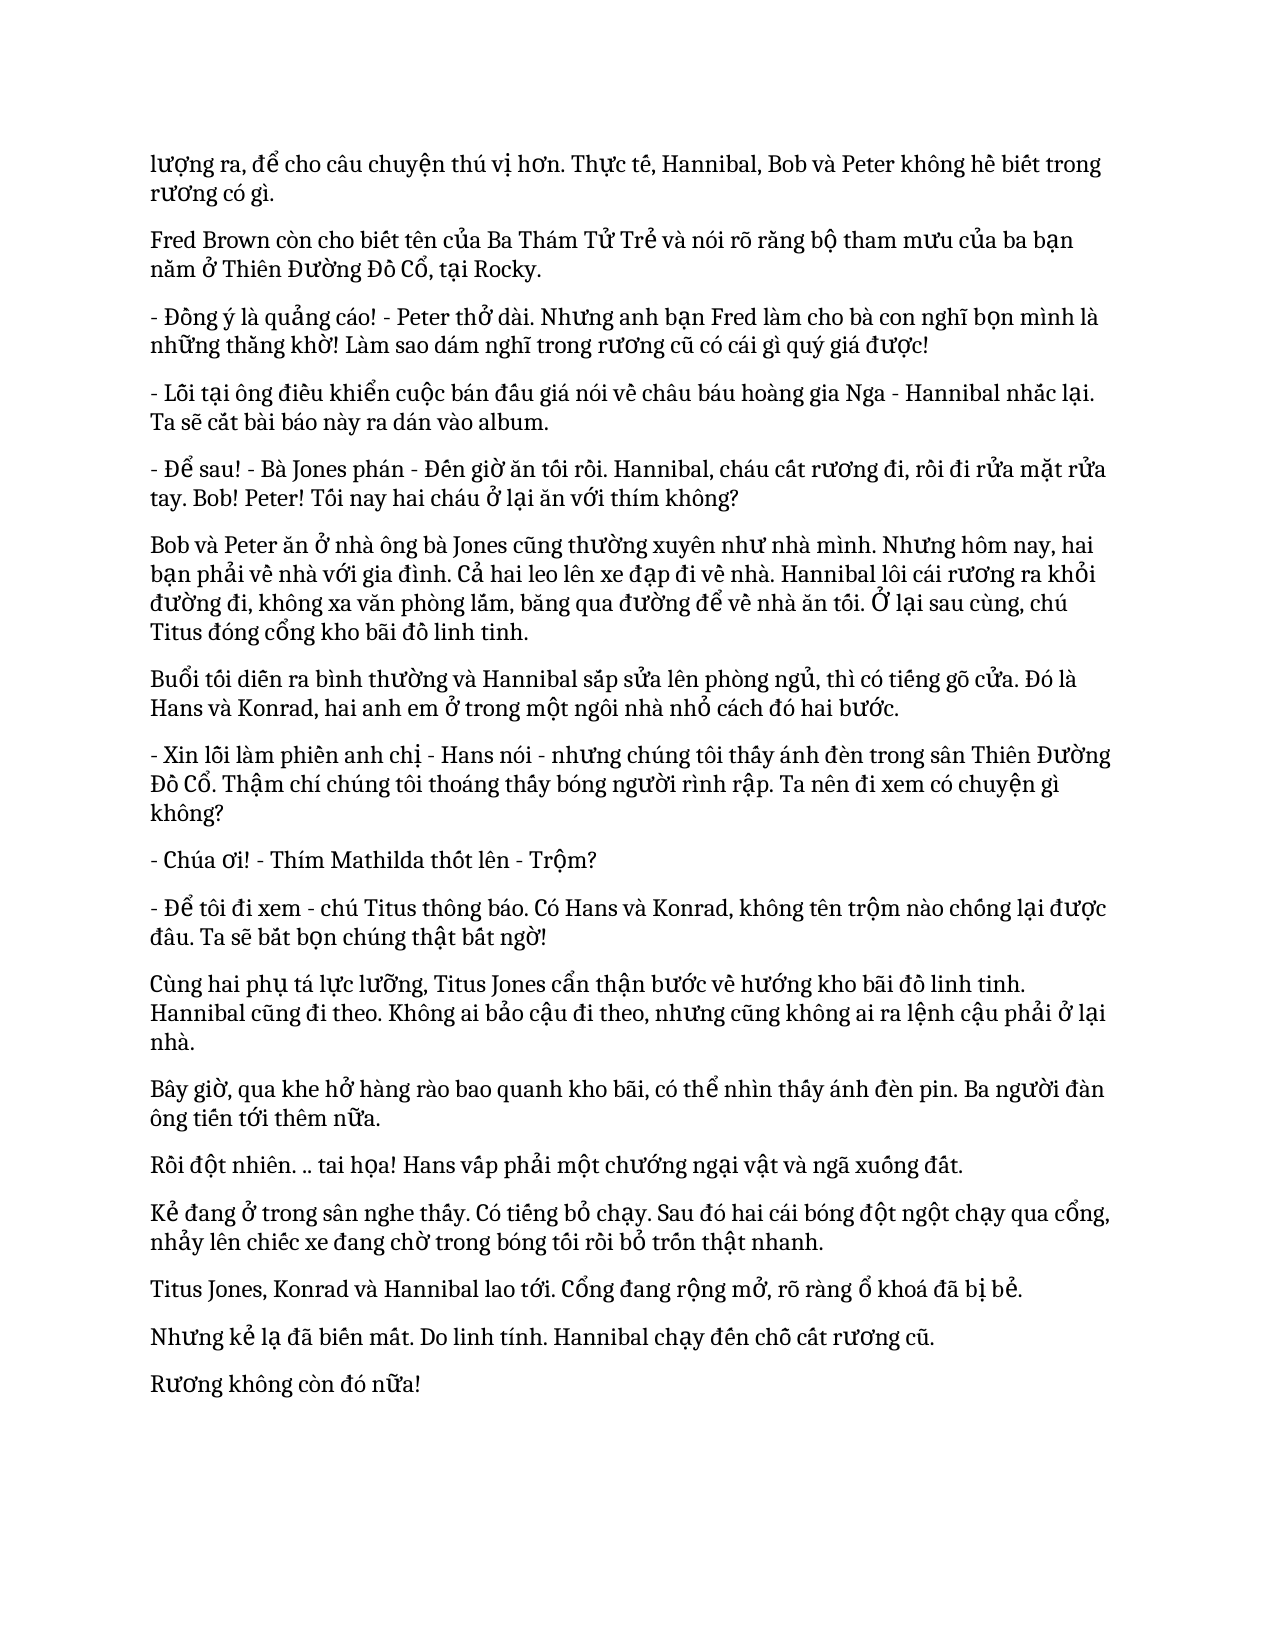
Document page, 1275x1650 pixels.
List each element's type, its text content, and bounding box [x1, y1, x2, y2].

text - Để tôi đi xem - chú Titus thông báo. Có Hans và Konrad, không tên trộm nào chống lại được đâu. Ta sẽ bắt bọn chúng thật bất ngờ! [150, 894, 1125, 951]
text Cùng hai phụ tá lực lưỡng, Titus Jones cẩn thận bước về hướng kho bãi đồ linh tinh. Hannibal cũng đi theo. Không ai bảo cậu đi theo, nhưng cũng không ai ra lệnh cậu phải ở lại nhà. [150, 970, 1125, 1056]
text - Để sau! - Bà Jones phán - Đến giờ ăn tối rồi. Hannibal, cháu cất rương đi, rồi đi rửa mặt rửa tay. Bob! Peter! Tối nay hai cháu ở lại ăn với thím không? [150, 455, 1125, 512]
text Kẻ đang ở trong sân nghe thấy. Có tiếng bỏ chạy. Sau đó hai cái bóng đột ngột chạy qua cổng, nhảy lên chiếc xe đang chờ trong bóng tối rồi bỏ trốn thật nhanh. [150, 1199, 1125, 1256]
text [150, 150, 1125, 207]
text Titus Jones, Konrad và Hannibal lao tới. Cổng đang rộng mở, rõ ràng ổ khoá đã bị bẻ. [150, 1275, 1125, 1304]
text - Chúa ơi! - Thím Mathilda thốt lên - Trộm? [150, 846, 1125, 875]
text - Lỗi tại ông điều khiển cuộc bán đấu giá nói về châu báu hoàng gia Nga - Hannibal nhắc lại. Ta sẽ cắt bài báo này ra dán vào album. [150, 379, 1125, 436]
text Fred Brown còn cho biết tên của Ba Thám Tử Trẻ và nói rõ rằng bộ tham mưu của ba bạn nằm ở Thiên Đường Đồ Cổ, tại Rocky. [150, 226, 1125, 284]
text Bây giờ, qua khe hở hàng rào bao quanh kho bãi, có thể nhìn thấy ánh đèn pin. Ba người đàn ông tiến tới thêm nữa. [150, 1075, 1125, 1132]
text Nhưng kẻ lạ đã biến mất. Do linh tính. Hannibal chạy đến chỗ cất rương cũ. [150, 1322, 1125, 1351]
text Rồi đột nhiên. .. tai họa! Hans vấp phải một chướng ngại vật và ngã xuống đất. [150, 1151, 1125, 1180]
text Rương không còn đó nữa! [150, 1370, 1125, 1399]
text - Đồng ý là quảng cáo! - Peter thở dài. Nhưng anh bạn Fred làm cho bà con nghĩ bọn mình là những thằng khờ! Làm sao dám nghĩ trong rương cũ có cái gì quý giá được! [150, 302, 1125, 360]
text Buổi tối diễn ra bình thường và Hannibal sắp sửa lên phòng ngủ, thì có tiếng gõ cửa. Đó là Hans và Konrad, hai anh em ở trong một ngôi nhà nhỏ cách đó hai bước. [150, 665, 1125, 722]
text Bob và Peter ăn ở nhà ông bà Jones cũng thường xuyên như nhà mình. Nhưng hôm nay, hai bạn phải về nhà với gia đình. Cả hai leo lên xe đạp đi về nhà. Hannibal lôi cái rương ra khỏi đường đi, không xa văn phòng lắm, băng qua đường để về nhà ăn tối. Ở lại sau cùng, chú Titus đóng cổng kho bãi đồ linh tinh. [150, 531, 1125, 646]
text - Xin lỗi làm phiền anh chị - Hans nói - nhưng chúng tôi thấy ánh đèn trong sân Thiên Đường Đồ Cổ. Thậm chí chúng tôi thoáng thấy bóng người rình rập. Ta nên đi xem có chuyện gì không? [150, 741, 1125, 827]
